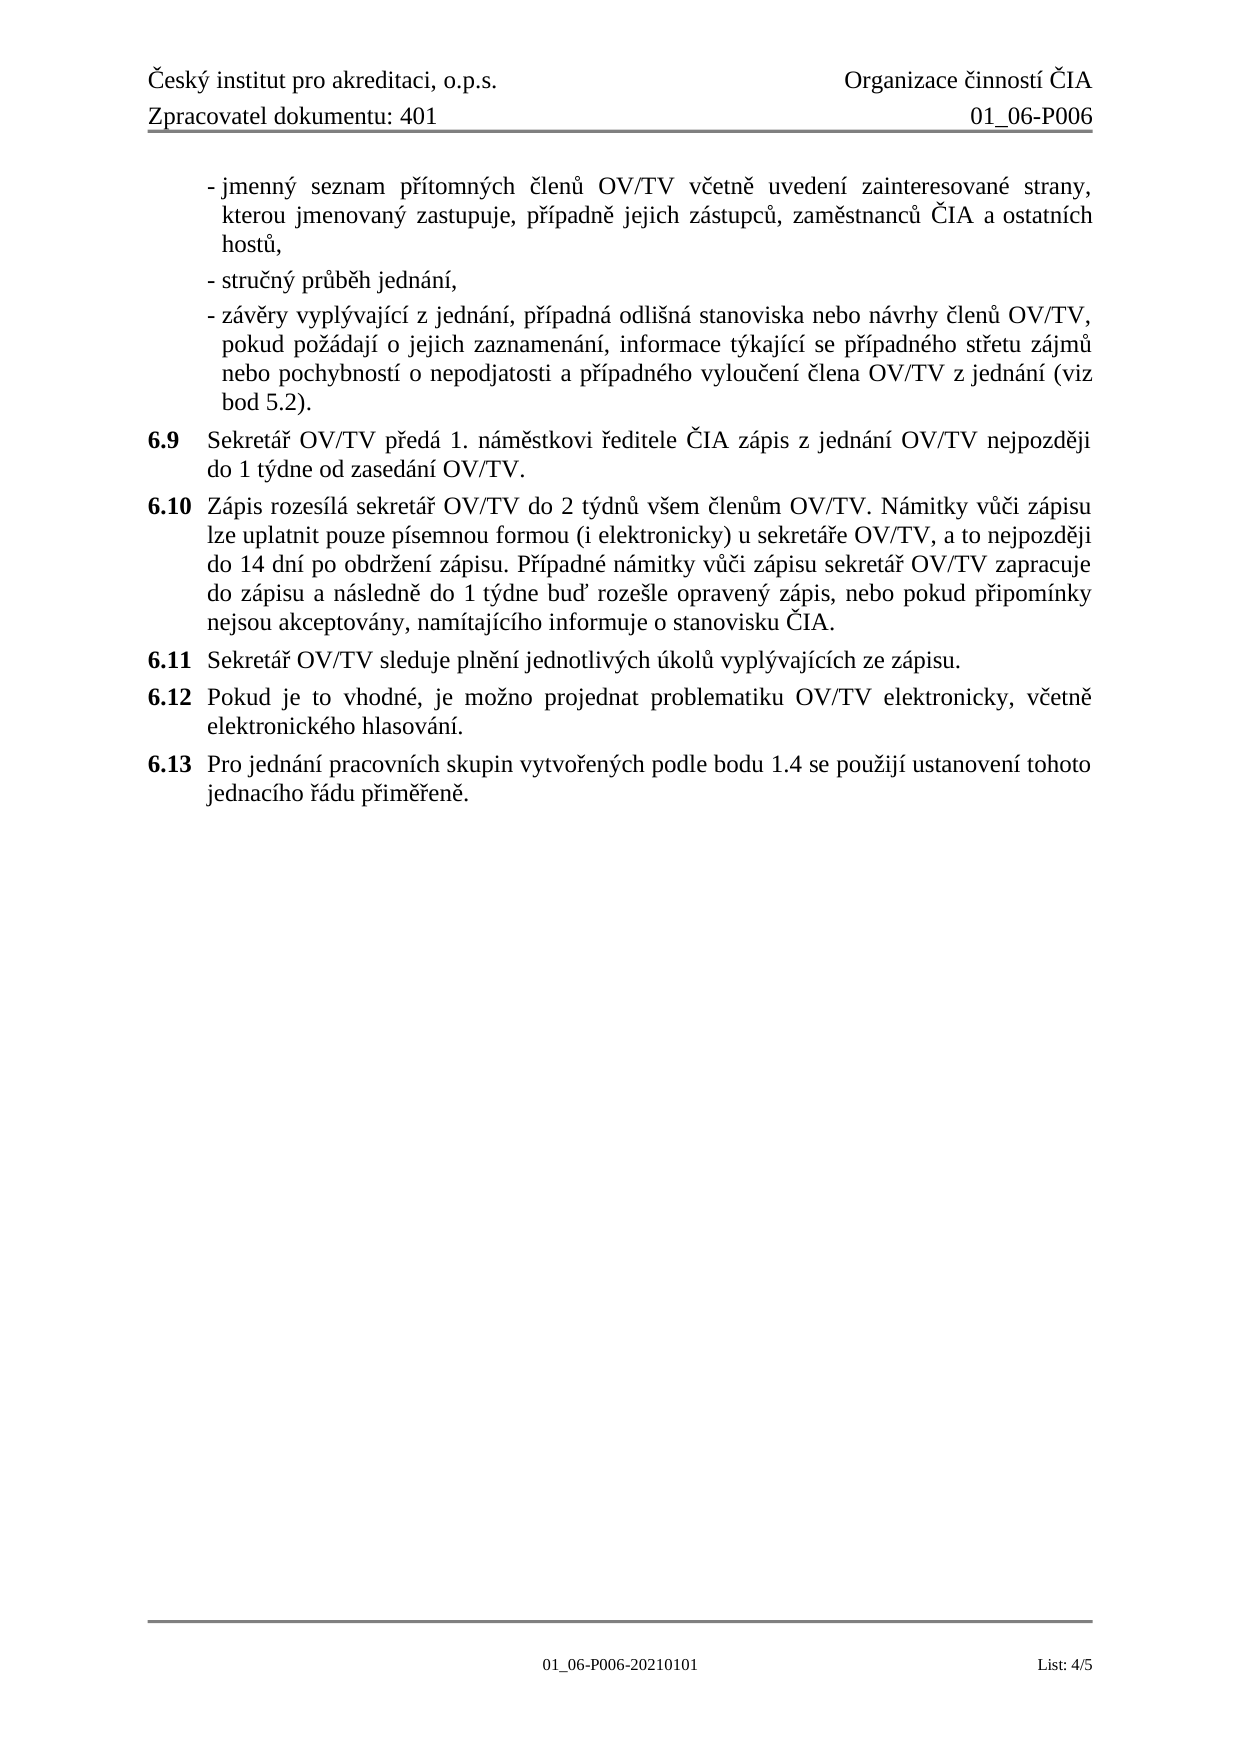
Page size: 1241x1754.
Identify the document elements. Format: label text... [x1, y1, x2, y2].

subtitle 6.10 Zápis rozesílá sekretář OV/TV do 2 týdnů všem členům OV/TV. Námitky vůči zápisu lze uplatnit pouze písemnou formou (i elektronicky) u sekretáře OV/TV, a to nejpozději do 14 dní po obdržení zápisu. Případné námitky vůči zápisu sekretář OV/TV zapracuje do zápisu a následně do 1 týdne buď rozešle opravený zápis, nebo pokud připomínky nejsou akceptovány, namítajícího informuje o stanovisku ČIA. [148, 491, 1092, 636]
text - jmenný seznam přítomných členů OV/TV včetně uvedení zainteresované strany, kterou jmenovaný zastupuje, případně jejich zástupců, zaměstnanců ČIA a ostatních hostů, [207, 171, 1092, 258]
subtitle 6.13 Pro jednání pracovních skupin vytvořených podle bodu 1.4 se použijí ustanovení tohoto jednacího řádu přiměřeně. [148, 748, 1092, 807]
subtitle 6.9 Sekretář OV/TV předá 1. náměstkovi ředitele ČIA zápis z jednání OV/TV nejpozději do 1 týdne od zasedání OV/TV. [148, 424, 1092, 483]
subtitle 6.12 Pokud je to vhodné, je možno projednat problematiku OV/TV elektronicky, včetně elektronického hlasování. [148, 682, 1092, 740]
text - stručný průběh jednání, [207, 265, 1092, 294]
text - závěry vyplývající z jednání, případná odlišná stanoviska nebo návrhy členů OV/TV, pokud požádají o jejich zaznamenání, informace týkající se případného střetu zájmů nebo pochybností o nepodjatosti a případného vyloučení člena OV/TV z jednání (viz bod 5.2). [207, 300, 1092, 416]
subtitle 6.11 Sekretář OV/TV sleduje plnění jednotlivých úkolů vyplývajících ze zápisu. [148, 645, 1092, 674]
